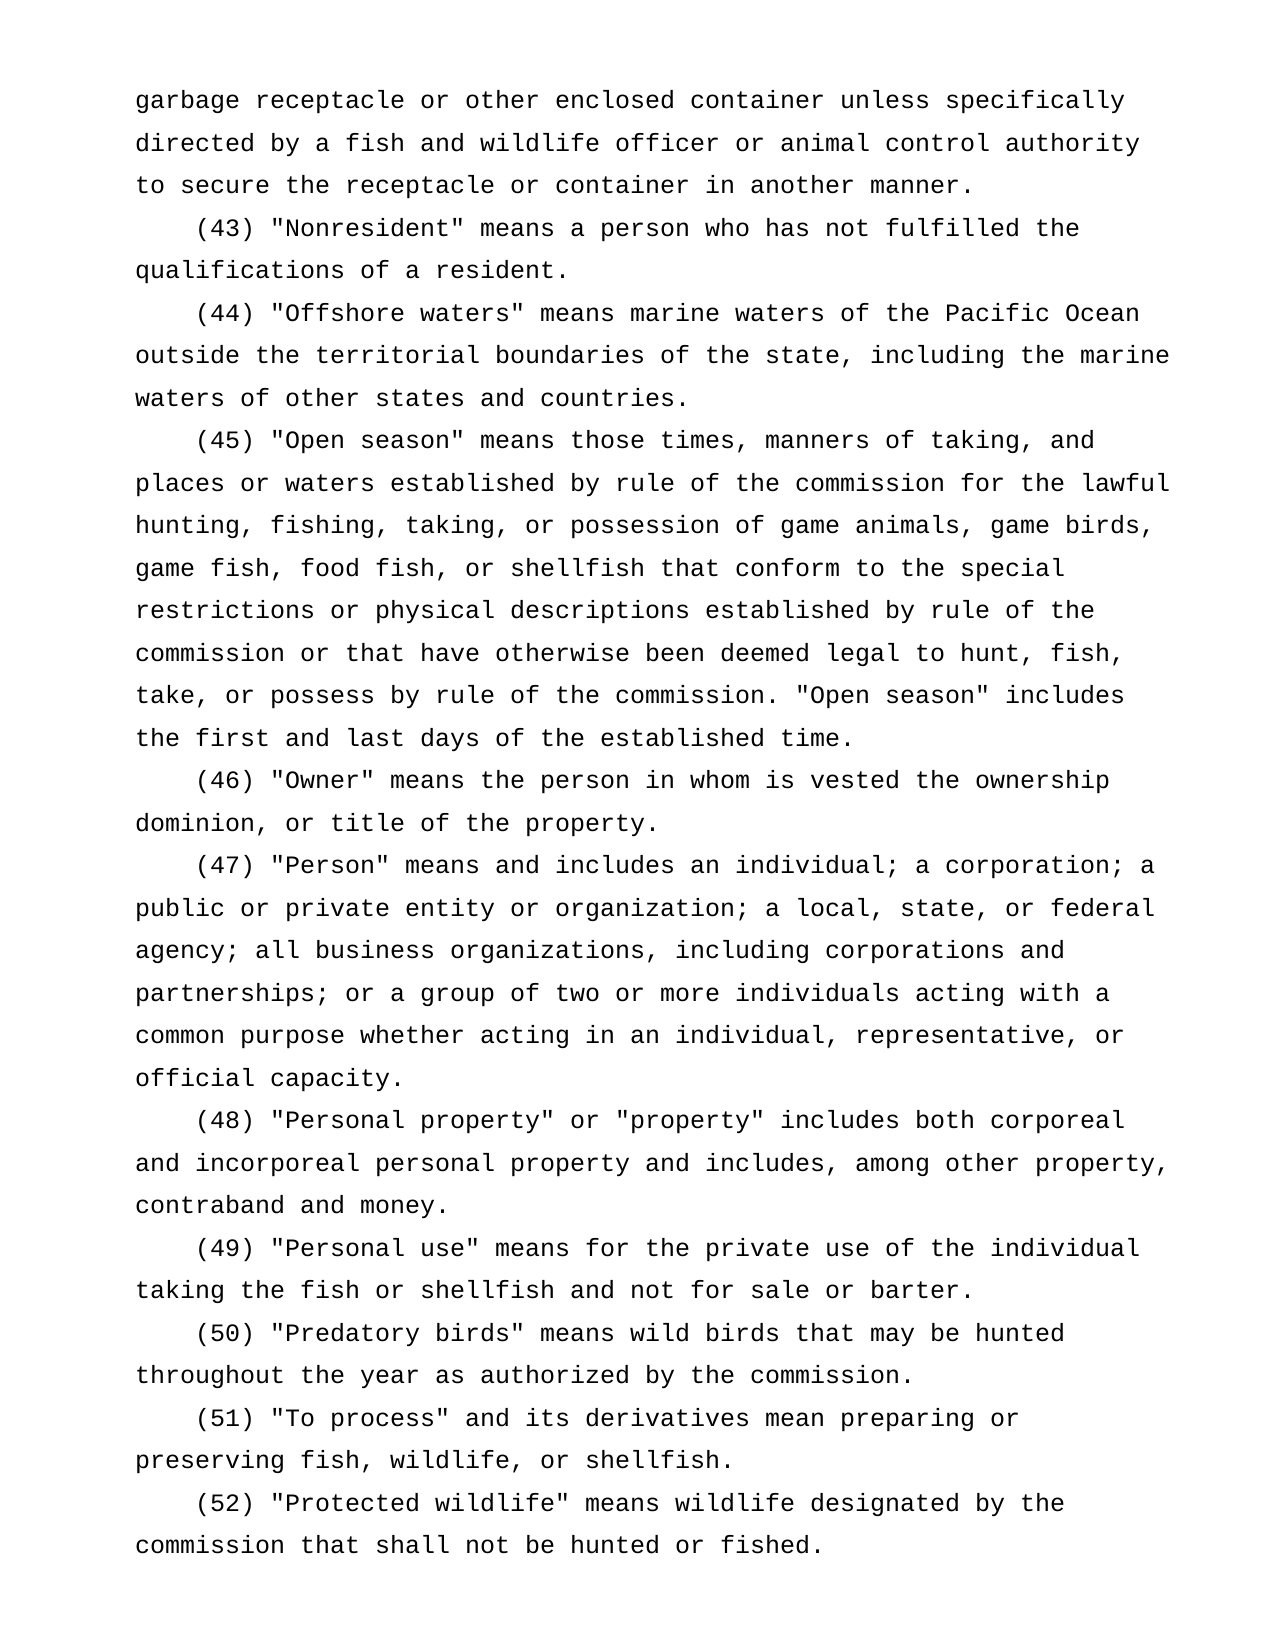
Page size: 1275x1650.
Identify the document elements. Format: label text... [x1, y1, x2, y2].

text (48) "Personal property" or "property" includes both corporeal and incorporeal personal property and includes, among other property, contraband and money. [135, 1095, 1170, 1222]
text (49) "Personal use" means for the private use of the individual taking the fish or shellfish and not for sale or barter. [135, 1222, 1170, 1307]
text (45) "Open season" means those times, manners of taking, and places or waters established by rule of the commission for the lawful hunting, fishing, taking, or possession of game animals, game birds, game fish, food fish, or shellfish that conform to the special restrictions or physical descriptions established by rule of the commission or that have otherwise been deemed legal to hunt, fish, take, or possess by rule of the commission. "Open season" includes the first and last days of the established time. [135, 415, 1170, 755]
text (44) "Offshore waters" means marine waters of the Pacific Ocean outside the territorial boundaries of the state, including the marine waters of other states and countries. [135, 287, 1170, 415]
text (47) "Person" means and includes an individual; a corporation; a public or private entity or organization; a local, state, or federal agency; all business organizations, including corporations and partnerships; or a group of two or more individuals acting with a common purpose whether acting in an individual, representative, or official capacity. [135, 840, 1170, 1095]
text (43) "Nonresident" means a person who has not fulfilled the qualifications of a resident. [135, 202, 1170, 287]
text (46) "Owner" means the person in whom is vested the ownership dominion, or title of the property. [135, 755, 1170, 840]
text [135, 75, 1170, 202]
text (50) "Predatory birds" means wild birds that may be hunted throughout the year as authorized by the commission. [135, 1307, 1170, 1392]
text (51) "To process" and its derivatives mean preparing or preserving fish, wildlife, or shellfish. [135, 1392, 1170, 1477]
text (52) "Protected wildlife" means wildlife designated by the commission that shall not be hunted or fished. [135, 1477, 1170, 1562]
